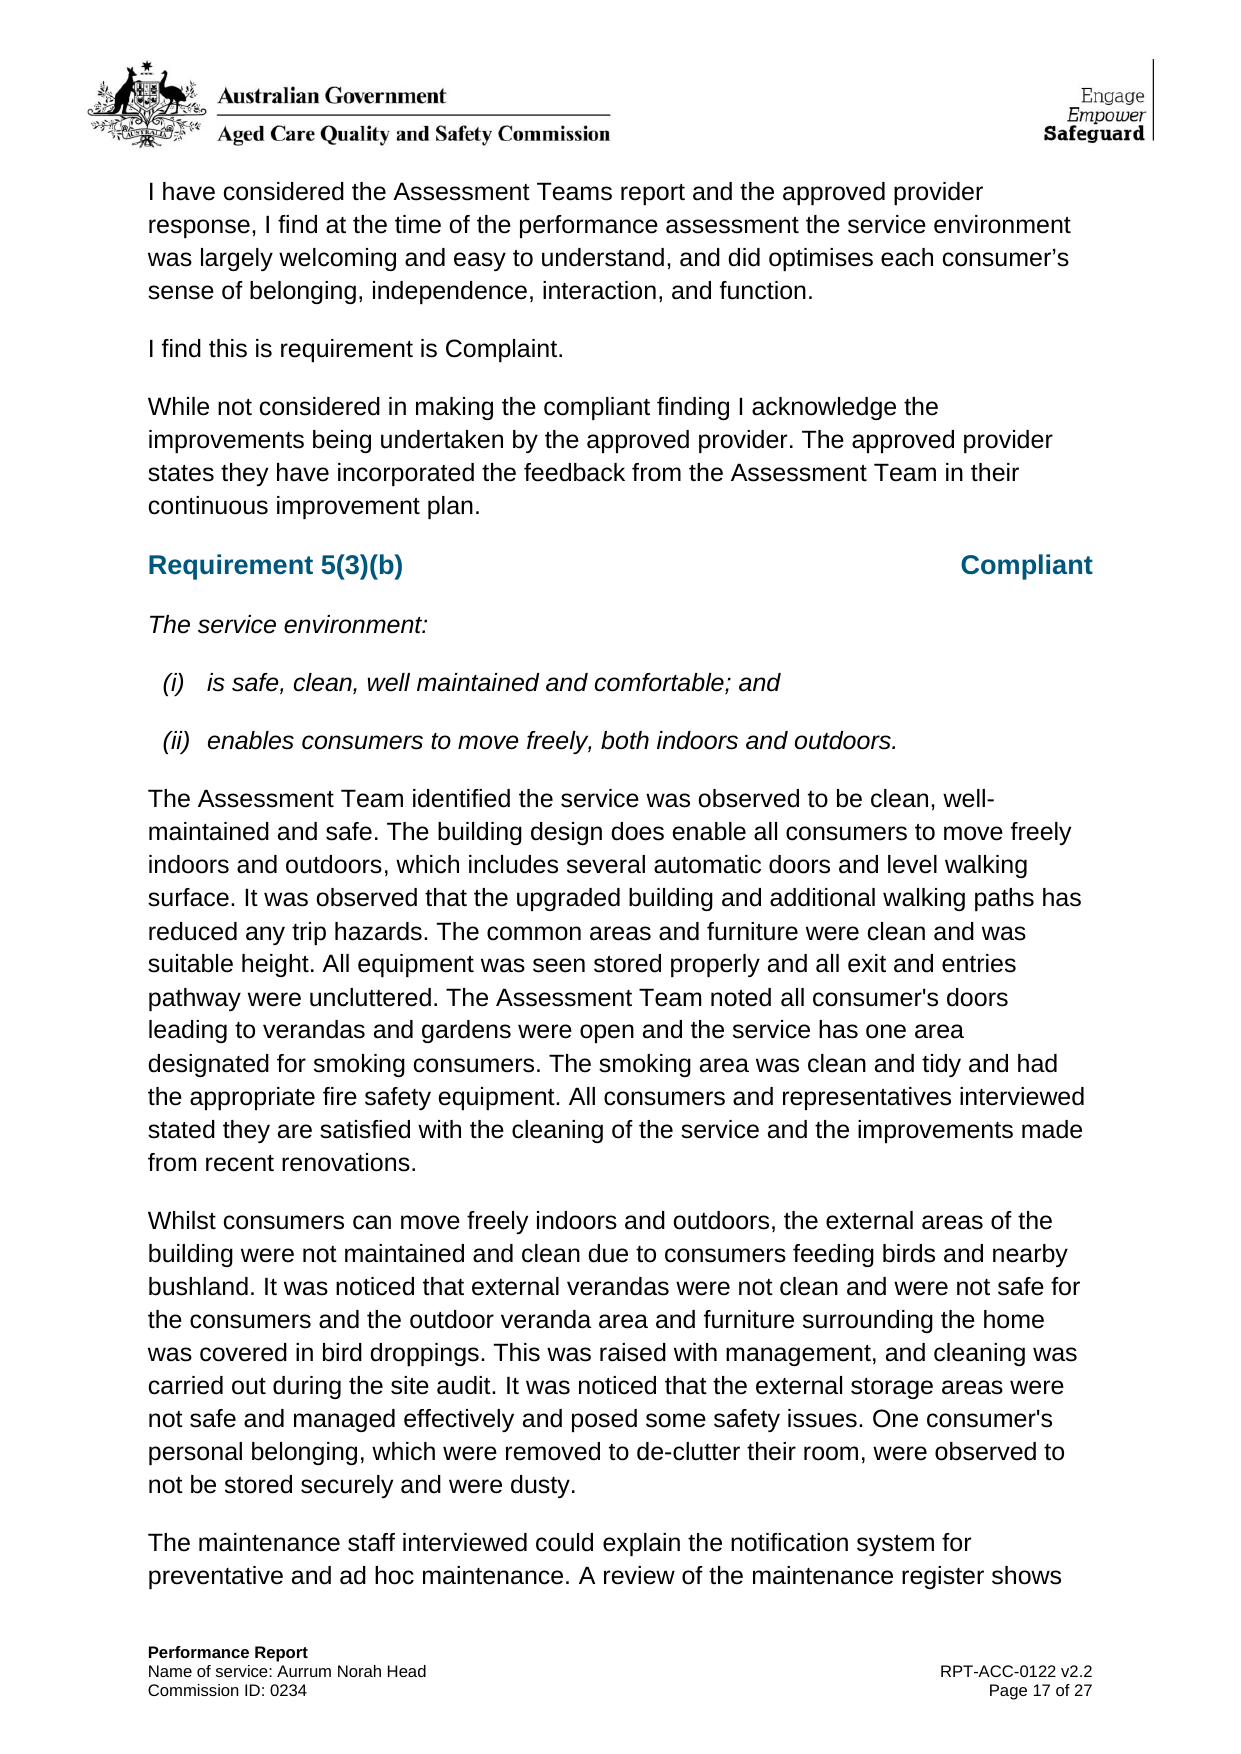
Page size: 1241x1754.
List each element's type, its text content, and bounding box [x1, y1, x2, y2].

subtitle Requirement 5(3)(b) Compliant [148, 549, 1092, 581]
text While not considered in making the compliant finding I acknowledge the improvements being undertaken by the approved provider. The approved provider states they have incorporated the feedback from the Assessment Team in their continuous improvement plan. [148, 392, 1092, 520]
text I have considered the Assessment Teams report and the approved provider response, I find at the time of the performance assessment the service environment was largely welcoming and easy to understand, and did optimises each consumer’s sense of belonging, independence, interaction, and function. [148, 177, 1092, 305]
text The Assessment Team identified the service was observed to be clean, well-maintained and safe. The building design does enable all consumers to move freely indoors and outdoors, which includes several automatic doors and level walking surface. It was observed that the upgraded building and additional walking paths has reduced any trip hazards. The common areas and furniture were clean and was suitable height. All equipment was seen stored properly and all exit and entries pathway were uncluttered. The Assessment Team noted all consumer's doors leading to verandas and gardens were open and the service has one area designated for smoking consumers. The smoking area was clean and tidy and had the appropriate fire safety equipment. All consumers and representatives interviewed stated they are satisfied with the cleaning of the service and the improvements made from recent renovations. [148, 784, 1092, 1176]
list enables consumers to move freely, both indoors and outdoors. [162, 726, 1092, 755]
list is safe, clean, well maintained and comfortable; and [162, 668, 1092, 697]
text The service environment: [148, 610, 1092, 639]
text Whilst consumers can move freely indoors and outdoors, the external areas of the building were not maintained and clean due to consumers feeding birds and nearby bushland. It was noticed that external verandas were not clean and were not safe for the consumers and the outdoor veranda area and furniture surrounding the home was covered in bird droppings. This was raised with management, and cleaning was carried out during the site audit. It was noticed that the external storage areas were not safe and managed effectively and posed some safety issues. One consumer's personal belonging, which were removed to de-clutter their room, were observed to not be stored securely and were dusty. [148, 1206, 1092, 1498]
text I find this is requirement is Complaint. [148, 334, 1092, 363]
picture [1, 0, 1241, 169]
